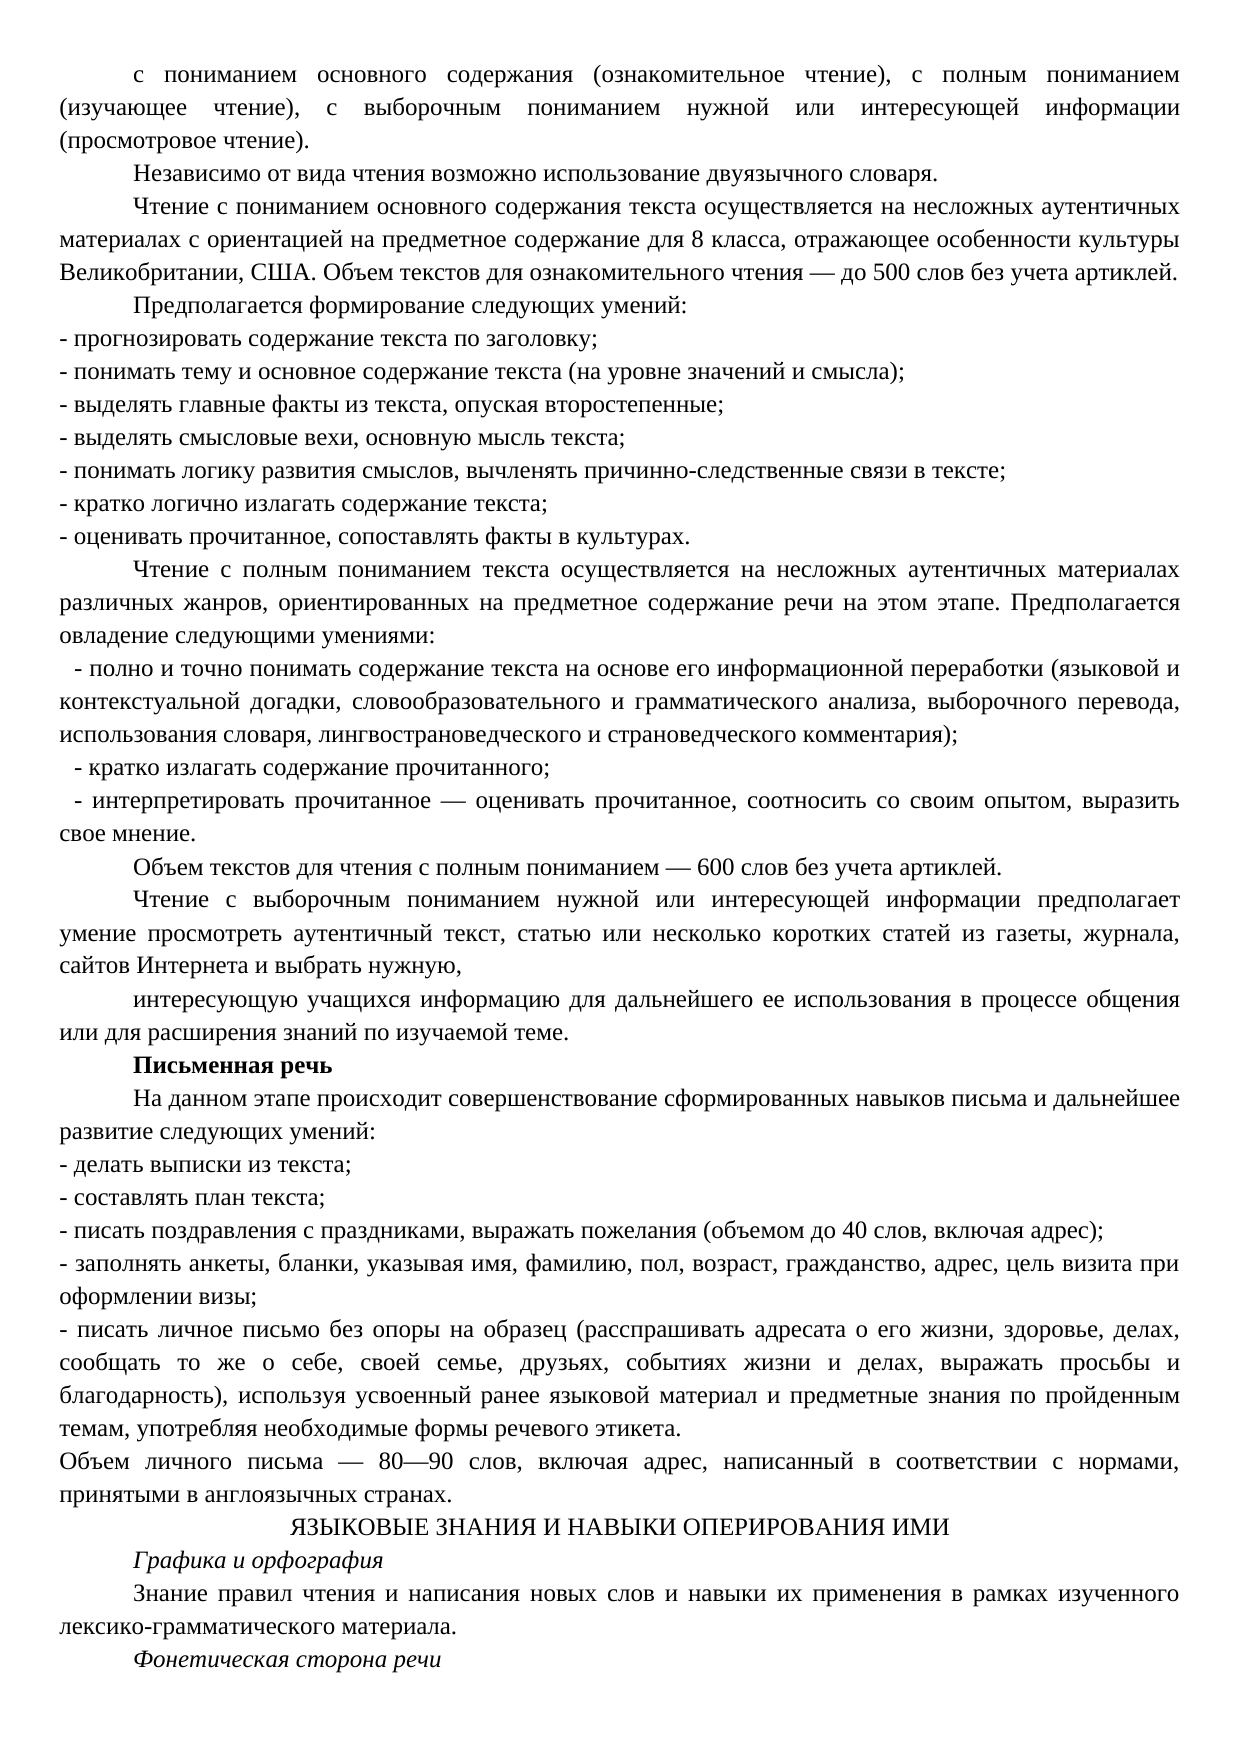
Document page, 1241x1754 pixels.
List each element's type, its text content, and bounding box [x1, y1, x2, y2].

text Письменная речь [59, 1050, 1181, 1078]
text Предполагается формирование следующих умений: [59, 290, 1181, 319]
text - писать личное письмо без опоры на образец (расспрашивать адресата о его жизни, здоровье, делах, сообщать то же о себе, своей семье, друзьях, событиях жизни и делах, выражать просьбы и благодарность), используя усвоенный ранее языковой материал и предметные знания по пройденным темам, употребляя необходимые формы речевого этикета. [59, 1314, 1181, 1442]
text На данном этапе происходит совершенствование сформированных навыков письма и дальнейшее развитие следующих умений: [59, 1083, 1181, 1144]
text - выделять главные факты из текста, опуская второстепенные; [59, 389, 1181, 418]
text Чтение с пониманием основного содержания текста осуществляется на несложных аутентичных материалах с ориентацией на предметное содержание для 8 класса, отражающее особенности культуры Великобритании, США. Объем текстов для ознакомительного чтения — до 500 слов без учета артиклей. [59, 191, 1181, 286]
text - понимать логику развития смыслов, вычленять причинно-следственные связи в тексте; [59, 455, 1181, 484]
text - кратко логично излагать содержание текста; [59, 488, 1181, 517]
text ЯЗЫКОВЫЕ ЗНАНИЯ И НАВЫКИ ОПЕРИРОВАНИЯ ИМИ [59, 1512, 1181, 1541]
text Объем текстов для чтения с полным пониманием — 600 слов без учета артиклей. [59, 852, 1181, 880]
text Фонетическая сторона речи [59, 1644, 1181, 1673]
text Чтение с полным пониманием текста осуществляется на несложных аутентичных материалах различных жанров, ориентированных на предметное содержание речи на этом этапе. Предполагается овладение следующими умениями: [59, 554, 1181, 649]
text с пониманием основного содержания (ознакомительное чтение), с полным пониманием (изучающее чтение), с выборочным пониманием нужной или интересующей информации (просмотровое чтение). [59, 59, 1181, 154]
text Знание правил чтения и написания новых слов и навыки их применения в рамках изученного лексико-грамматического материала. [59, 1578, 1181, 1640]
text Графика и орфография [59, 1545, 1181, 1574]
text - полно и точно понимать содержание текста на основе его информационной переработки (языковой и контекстуальной догадки, словообразовательного и грамматического анализа, выборочного перевода, использования словаря, лингвострановедческого и страноведческого комментария); [59, 653, 1181, 748]
text - интерпретировать прочитанное — оценивать прочитанное, соотносить со своим опытом, выразить свое мнение. [59, 786, 1181, 847]
text - понимать тему и основное содержание текста (на уровне значений и смысла); [59, 356, 1181, 385]
text - кратко излагать содержание прочитанного; [59, 752, 1181, 781]
text Независимо от вида чтения возможно использование двуязычного словаря. [59, 158, 1181, 187]
text - заполнять анкеты, бланки, указывая имя, фамилию, пол, возраст, гражданство, адрес, цель визита при оформлении визы; [59, 1248, 1181, 1309]
text - прогнозировать содержание текста по заголовку; [59, 323, 1181, 352]
text Объем личного письма — 80—90 слов, включая адрес, написанный в соответствии с нормами, принятыми в англоязычных странах. [59, 1446, 1181, 1508]
text - делать выписки из текста; [59, 1149, 1181, 1177]
text - оценивать прочитанное, сопоставлять факты в культурах. [59, 521, 1181, 550]
text Чтение с выборочным пониманием нужной или интересующей информации предполагает умение просмотреть аутентичный текст, статью или несколько коротких статей из газеты, журнала, сайтов Интернета и выбрать нужную, [59, 884, 1181, 979]
text интересующую учащихся информацию для дальнейшего ее использования в процессе общения или для расширения знаний по изучаемой теме. [59, 984, 1181, 1045]
text - выделять смысловые вехи, основную мысль текста; [59, 422, 1181, 451]
text - составлять план текста; [59, 1182, 1181, 1211]
text - писать поздравления с праздниками, выражать пожелания (объемом до 40 слов, включая адрес); [59, 1215, 1181, 1243]
